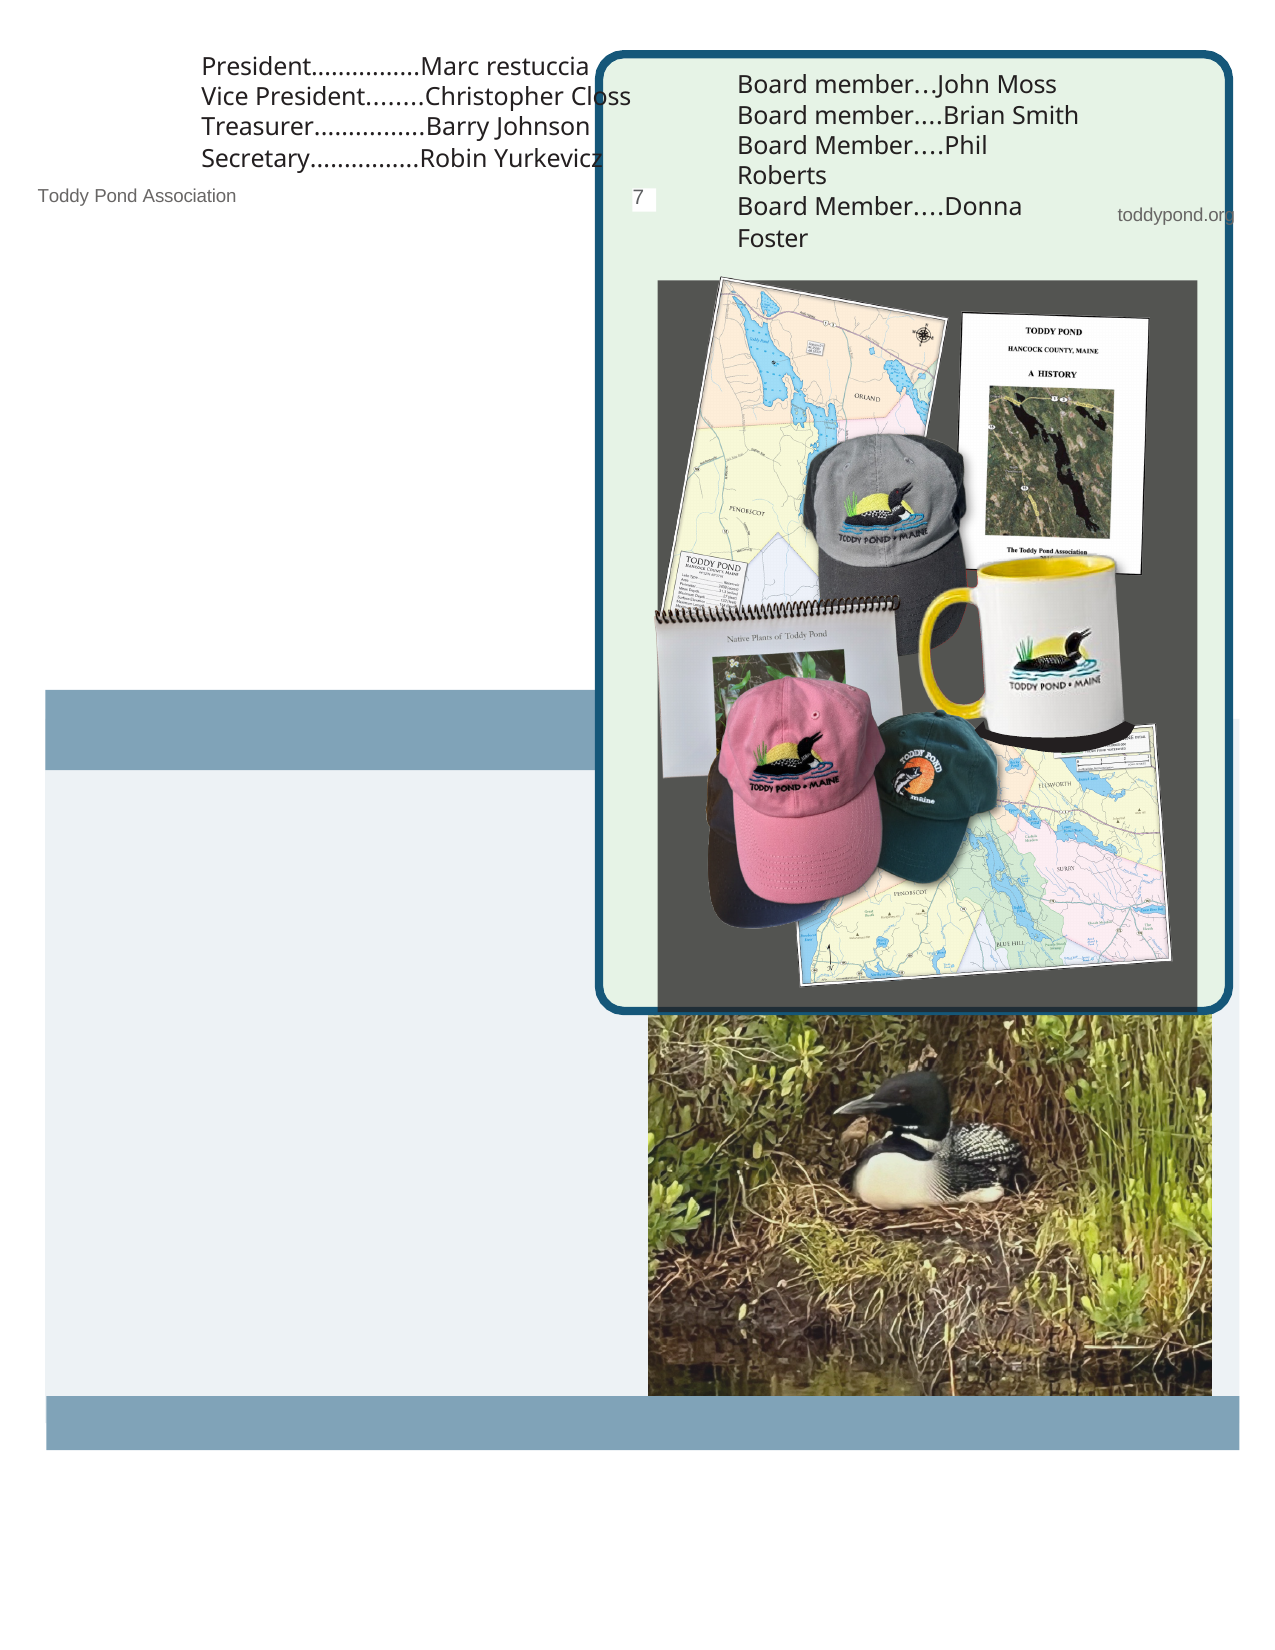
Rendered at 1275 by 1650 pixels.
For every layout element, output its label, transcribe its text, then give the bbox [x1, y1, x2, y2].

text Board member Brian Smith [737, 100, 1081, 130]
text Secretary Robin Yurkevicz [201, 142, 648, 174]
text toddypond.org [1117, 203, 1258, 225]
text Board Member Donna Foster [737, 190, 1081, 254]
text Vice President Christopher Closs [201, 82, 648, 112]
text Treasurer Barry Johnson [201, 112, 648, 142]
picture [642, 248, 1234, 1011]
text Board member John Moss [737, 68, 1081, 100]
picture [648, 1015, 1212, 1396]
text Toddy Pond Association 7 [37, 182, 648, 209]
text Board Member Phil Roberts [737, 130, 1081, 190]
text President. Marc restuccia [201, 50, 648, 82]
